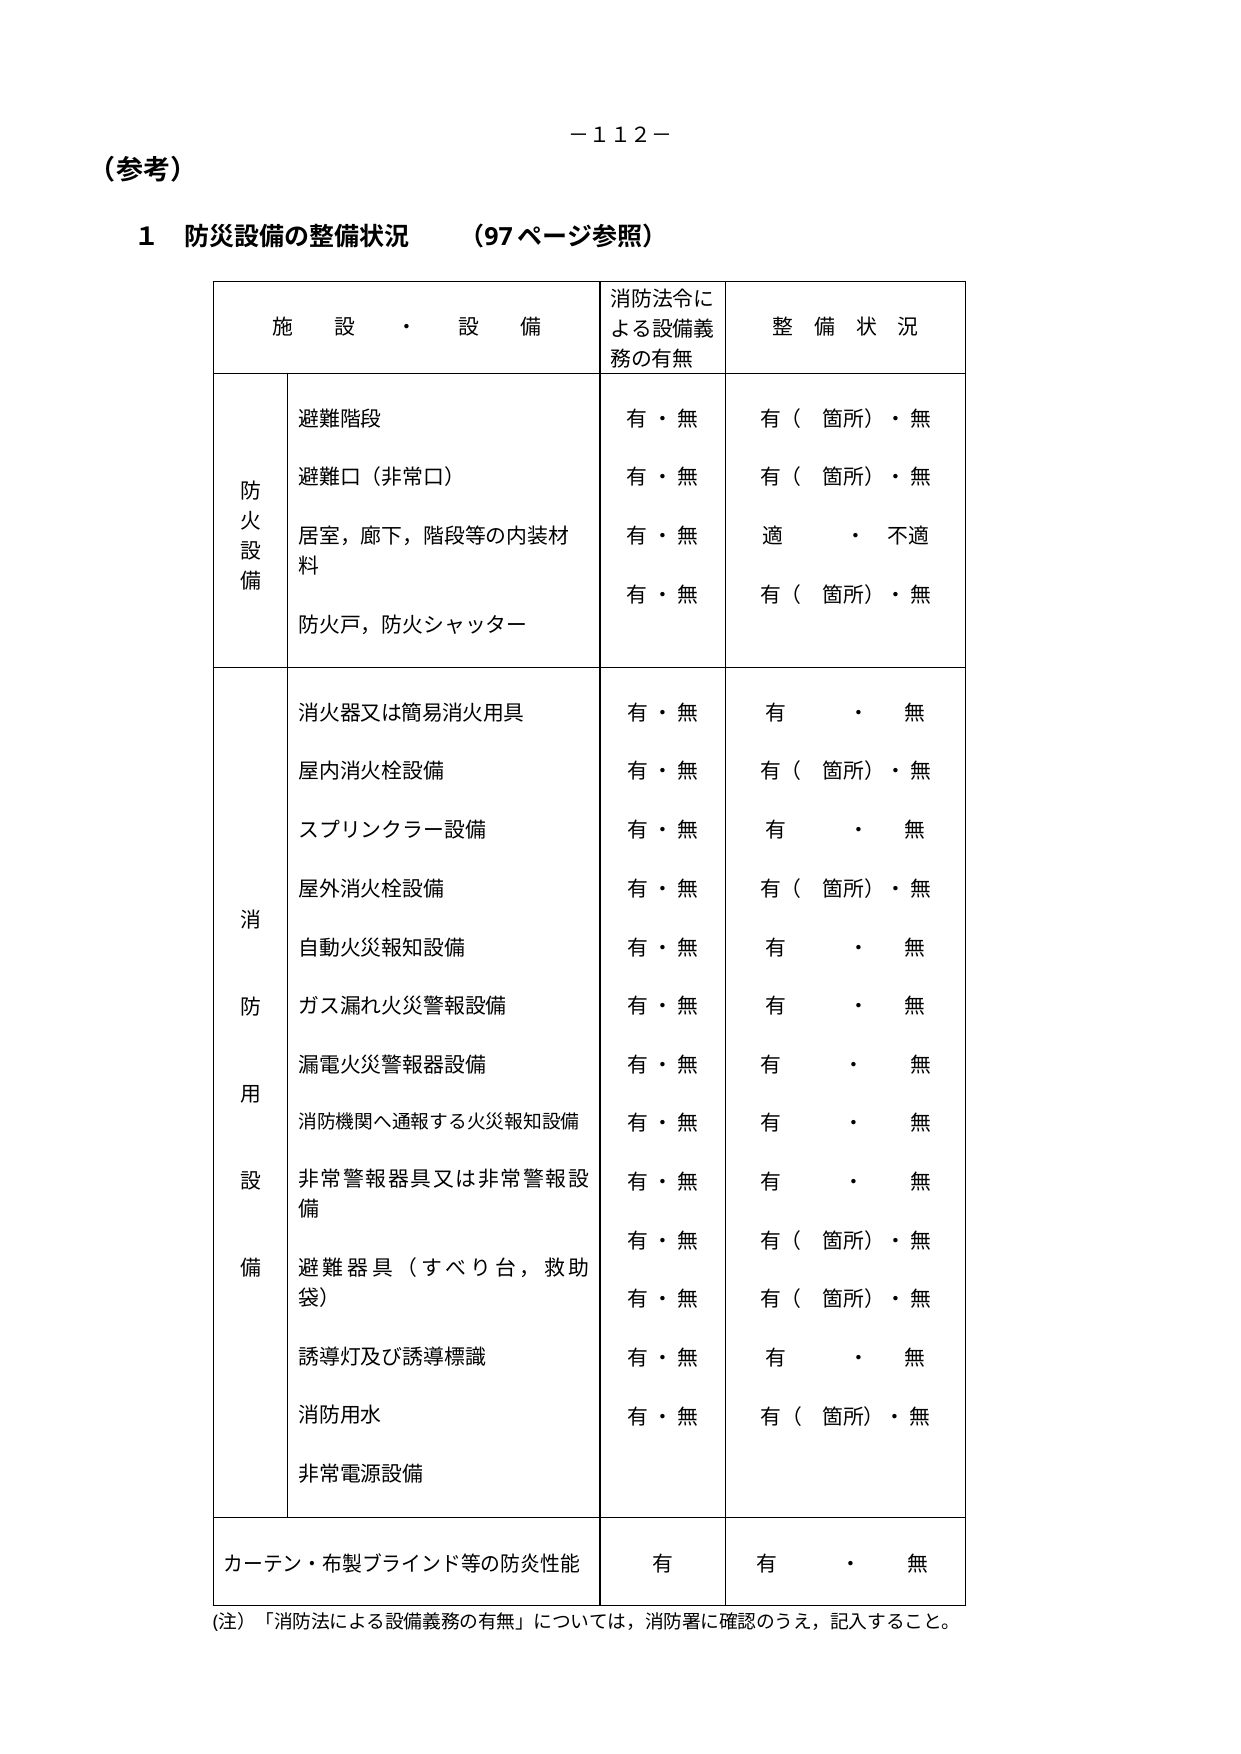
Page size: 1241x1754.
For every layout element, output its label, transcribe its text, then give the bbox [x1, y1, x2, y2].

table_cell 消 防 用 設 備 [214, 668, 287, 1517]
text －１１２－ [89, 118, 1152, 148]
table_cell 有 [601, 1518, 725, 1605]
table_cell 有 ・ 無 [726, 1518, 965, 1605]
table_cell 消火器又は簡易消火用具 屋内消火栓設備 スプリンクラー設備 屋外消火栓設備 自動火災報知設備 ガス漏れ火災警報設備 漏電火災警報器設備 消防機関へ通報する火災報知設備 非常警報器具又は非常警報設備 避難器具（すべり台，救助袋） 誘導灯及び誘導標識 消防用水 非常電源設備 [288, 668, 599, 1517]
text (注）「消防法による設備義務の有無」については，消防署に確認のうえ，記入すること。 [89, 1606, 1152, 1634]
table_cell 避難階段 避難口（非常口） 居室，廊下，階段等の内装材料 防火戸，防火シャッター [288, 374, 599, 667]
table_cell 有（ 箇所）・ 無 有（ 箇所）・ 無 適 ・ 不適 有（ 箇所）・ 無 [726, 374, 965, 667]
table_cell カーテン・布製ブラインド等の防炎性能 [214, 1518, 599, 1605]
table_header 整 備 状 況 [726, 282, 965, 372]
table_header 消防法令に よる設備義 務の有無 [601, 282, 725, 372]
table_cell 有 ・ 無 有 ・ 無 有 ・ 無 有 ・ 無 [601, 374, 725, 667]
text １ 防災設備の整備状況 （97ページ参照） [89, 216, 1152, 252]
text （参考） [89, 148, 1152, 188]
table_cell 防 火 設 備 [214, 374, 287, 667]
table_header 施 設 ・ 設 備 [214, 282, 599, 372]
table_cell 有 ・ 無 有（ 箇所）・ 無 有 ・ 無 有（ 箇所）・ 無 有 ・ 無 有 ・ 無 有 ・ 無 有 ・ 無 有 ・ 無 有（ 箇所）・ 無 有（ 箇所）・ 無 有 ・ 無 有（ 箇所）・ 無 [726, 668, 965, 1517]
table_cell 有 ・ 無 有 ・ 無 有 ・ 無 有 ・ 無 有 ・ 無 有 ・ 無 有 ・ 無 有 ・ 無 有 ・ 無 有 ・ 無 有 ・ 無 有 ・ 無 有 ・ 無 [601, 668, 725, 1517]
